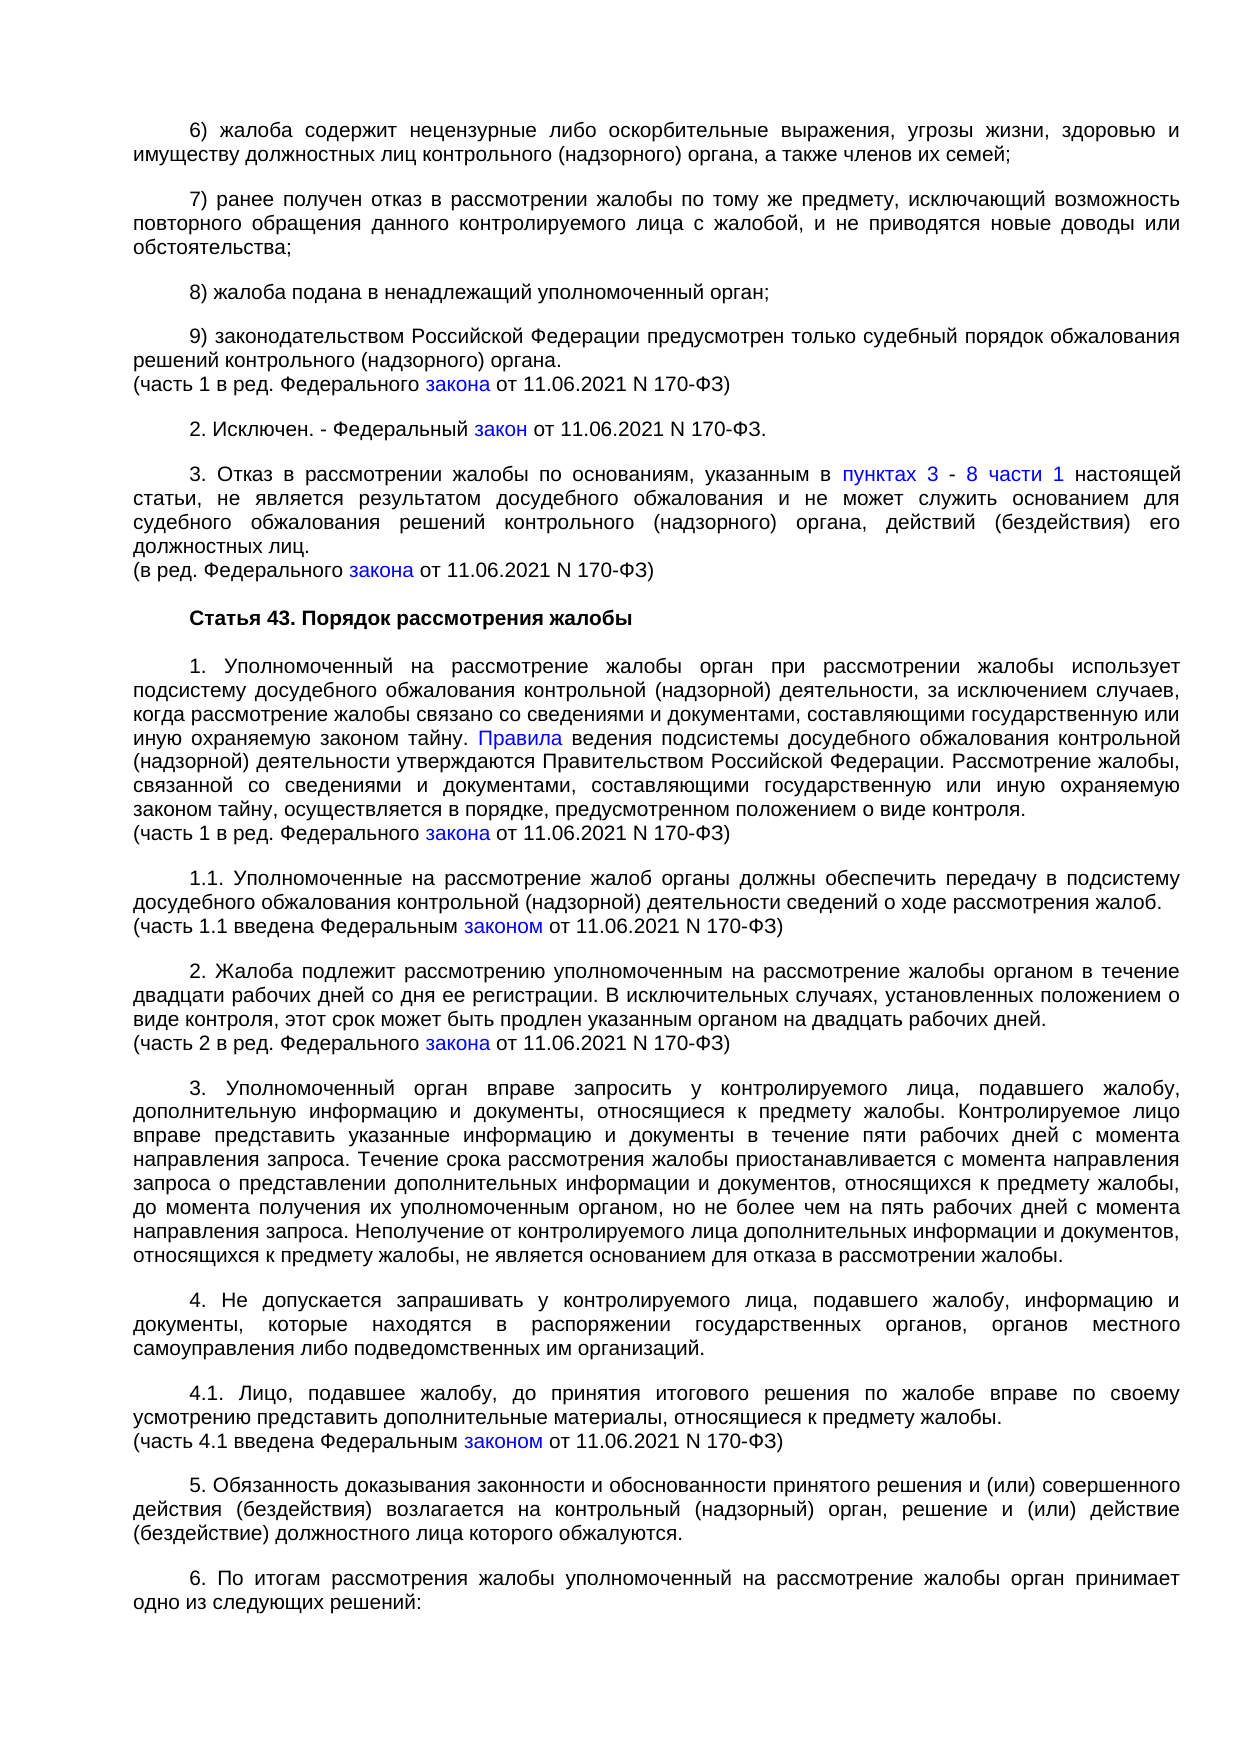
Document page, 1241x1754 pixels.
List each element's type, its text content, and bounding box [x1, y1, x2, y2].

text 3. Уполномоченный орган вправе запросить у контролируемого лица, подавшего жалобу, дополнительную информацию и документы, относящиеся к предмету жалобы. Контролируемое лицо вправе представить указанные информацию и документы в течение пяти рабочих дней с момента направления запроса. Течение срока рассмотрения жалобы приостанавливается с момента направления запроса о представлении дополнительных информации и документов, относящихся к предмету жалобы, до момента получения их уполномоченным органом, но не более чем на пять рабочих дней с момента направления запроса. Неполучение от контролируемого лица дополнительных информации и документов, относящихся к предмету жалобы, не является основанием для отказа в рассмотрении жалобы. [133, 1075, 1181, 1267]
text 4. Не допускается запрашивать у контролируемого лица, подавшего жалобу, информацию и документы, которые находятся в распоряжении государственных органов, органов местного самоуправления либо подведомственных им организаций. [133, 1288, 1181, 1360]
text (часть 2 в ред. Федерального закона от 11.06.2021 N 170-ФЗ) [133, 1031, 1181, 1054]
text 6) жалоба содержит нецензурные либо оскорбительные выражения, угрозы жизни, здоровью и имуществу должностных лиц контрольного (надзорного) органа, а также членов их семей; [133, 118, 1181, 166]
text 8) жалоба подана в ненадлежащий уполномоченный орган; [133, 279, 1181, 303]
text 9) законодательством Российской Федерации предусмотрен только судебный порядок обжалования решений контрольного (надзорного) органа. [133, 324, 1181, 372]
text 5. Обязанность доказывания законности и обоснованности принятого решения и (или) совершенного действия (бездействия) возлагается на контрольный (надзорный) орган, решение и (или) действие (бездействие) должностного лица которого обжалуются. [133, 1473, 1181, 1545]
text 2. Исключен. - Федеральный закон от 11.06.2021 N 170-ФЗ. [133, 417, 1181, 441]
text 3. Отказ в рассмотрении жалобы по основаниям, указанным в пунктах 3 - 8 части 1 настоящей статьи, не является результатом досудебного обжалования и не может служить основанием для судебного обжалования решений контрольного (надзорного) органа, действий (бездействия) его должностных лиц. [133, 462, 1181, 558]
text 1. Уполномоченный на рассмотрение жалобы орган при рассмотрении жалобы использует подсистему досудебного обжалования контрольной (надзорной) деятельности, за исключением случаев, когда рассмотрение жалобы связано со сведениями и документами, составляющими государственную или иную охраняемую законом тайну. Правила ведения подсистемы досудебного обжалования контрольной (надзорной) деятельности утверждаются Правительством Российской Федерации. Рассмотрение жалобы, связанной со сведениями и документами, составляющими государственную или иную охраняемую законом тайну, осуществляется в порядке, предусмотренном положением о виде контроля. [133, 653, 1181, 821]
text (часть 1 в ред. Федерального закона от 11.06.2021 N 170-ФЗ) [133, 372, 1181, 396]
text 6. По итогам рассмотрения жалобы уполномоченный на рассмотрение жалобы орган принимает одно из следующих решений: [133, 1566, 1181, 1614]
text (часть 1.1 введена Федеральным законом от 11.06.2021 N 170-ФЗ) [133, 914, 1181, 938]
text 1.1. Уполномоченные на рассмотрение жалоб органы должны обеспечить передачу в подсистему досудебного обжалования контрольной (надзорной) деятельности сведений о ходе рассмотрения жалоб. [133, 866, 1181, 914]
text 4.1. Лицо, подавшее жалобу, до принятия итогового решения по жалобе вправе по своему усмотрению представить дополнительные материалы, относящиеся к предмету жалобы. [133, 1381, 1181, 1428]
text (часть 1 в ред. Федерального закона от 11.06.2021 N 170-ФЗ) [133, 821, 1181, 845]
title Статья 43. Порядок рассмотрения жалобы [133, 606, 1181, 629]
text (в ред. Федерального закона от 11.06.2021 N 170-ФЗ) [133, 558, 1181, 582]
text 2. Жалоба подлежит рассмотрению уполномоченным на рассмотрение жалобы органом в течение двадцати рабочих дней со дня ее регистрации. В исключительных случаях, установленных положением о виде контроля, этот срок может быть продлен указанным органом на двадцать рабочих дней. [133, 959, 1181, 1031]
text (часть 4.1 введена Федеральным законом от 11.06.2021 N 170-ФЗ) [133, 1428, 1181, 1452]
text 7) ранее получен отказ в рассмотрении жалобы по тому же предмету, исключающий возможность повторного обращения данного контролируемого лица с жалобой, и не приводятся новые доводы или обстоятельства; [133, 187, 1181, 259]
